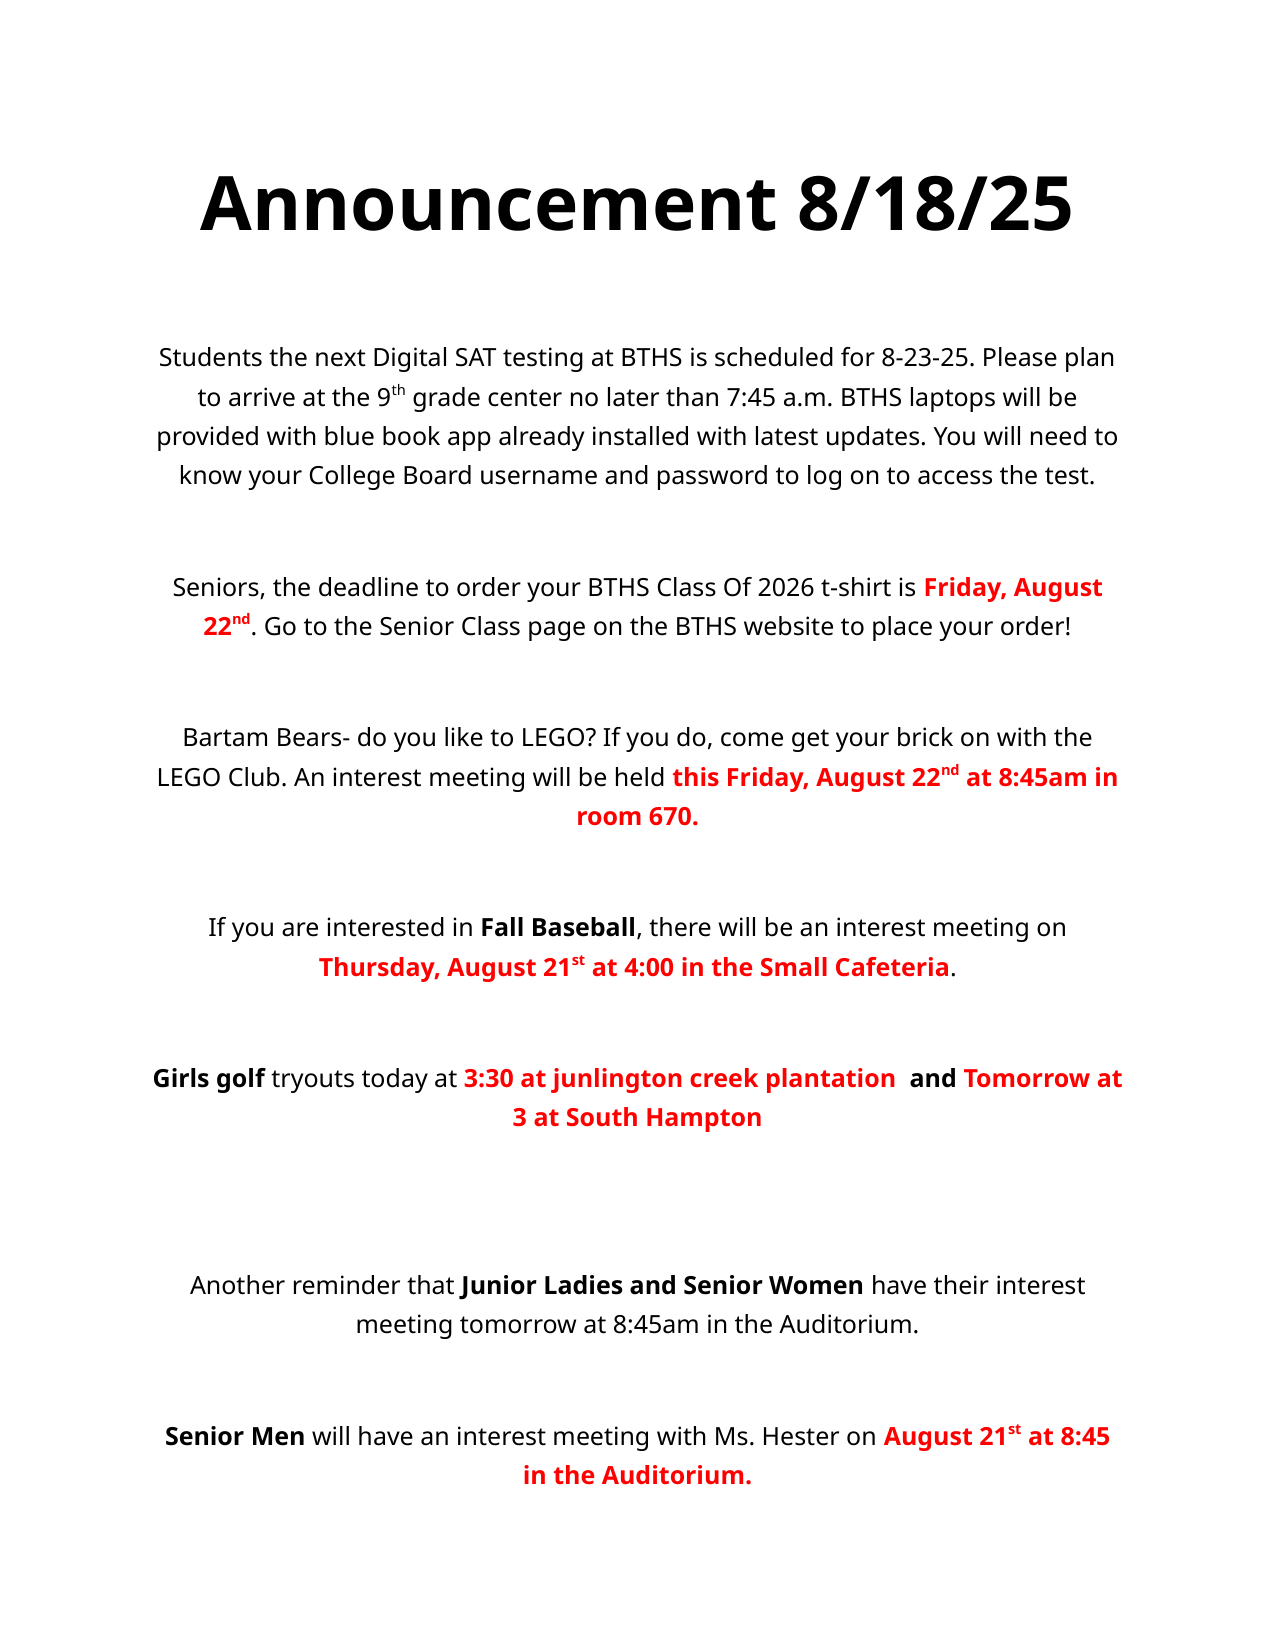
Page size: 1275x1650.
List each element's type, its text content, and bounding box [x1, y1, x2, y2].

text Senior Men will have an interest meeting with Ms. Hester on August 21st at 8:45 in the Auditorium. [150, 1418, 1125, 1492]
text Seniors, the deadline to order your BTHS Class Of 2026 t-shirt is Friday, August 22nd. Go to the Senior Class page on the BTHS website to place your order! [150, 569, 1125, 642]
text Girls golf tryouts today at 3:30 at junlington creek plantation and Tomorrow at 3 at South Hampton [150, 1061, 1125, 1134]
text Bartam Bears- do you like to LEGO? If you do, come get your brick on with the LEGO Club. An interest meeting will be held this Friday, August 22nd at 8:45am in room 670. [150, 720, 1125, 832]
text If you are interested in Fall Baseball, there will be an interest meeting on Thursday, August 21st at 4:00 in the Small Cafeteria. [150, 910, 1125, 983]
text Announcement 8/18/25 [150, 150, 1125, 252]
text Another reminder that Junior Ladies and Senior Women have their interest meeting tomorrow at 8:45am in the Auditorium. [150, 1267, 1125, 1341]
text Students the next Digital SAT testing at BTHS is scheduled for 8-23-25. Please plan to arrive at the 9th grade center no later than 7:45 a.m. BTHS laptops will be provided with blue book app already installed with latest updates. You will need to know your College Board username and password to log on to access the test. [150, 340, 1125, 492]
